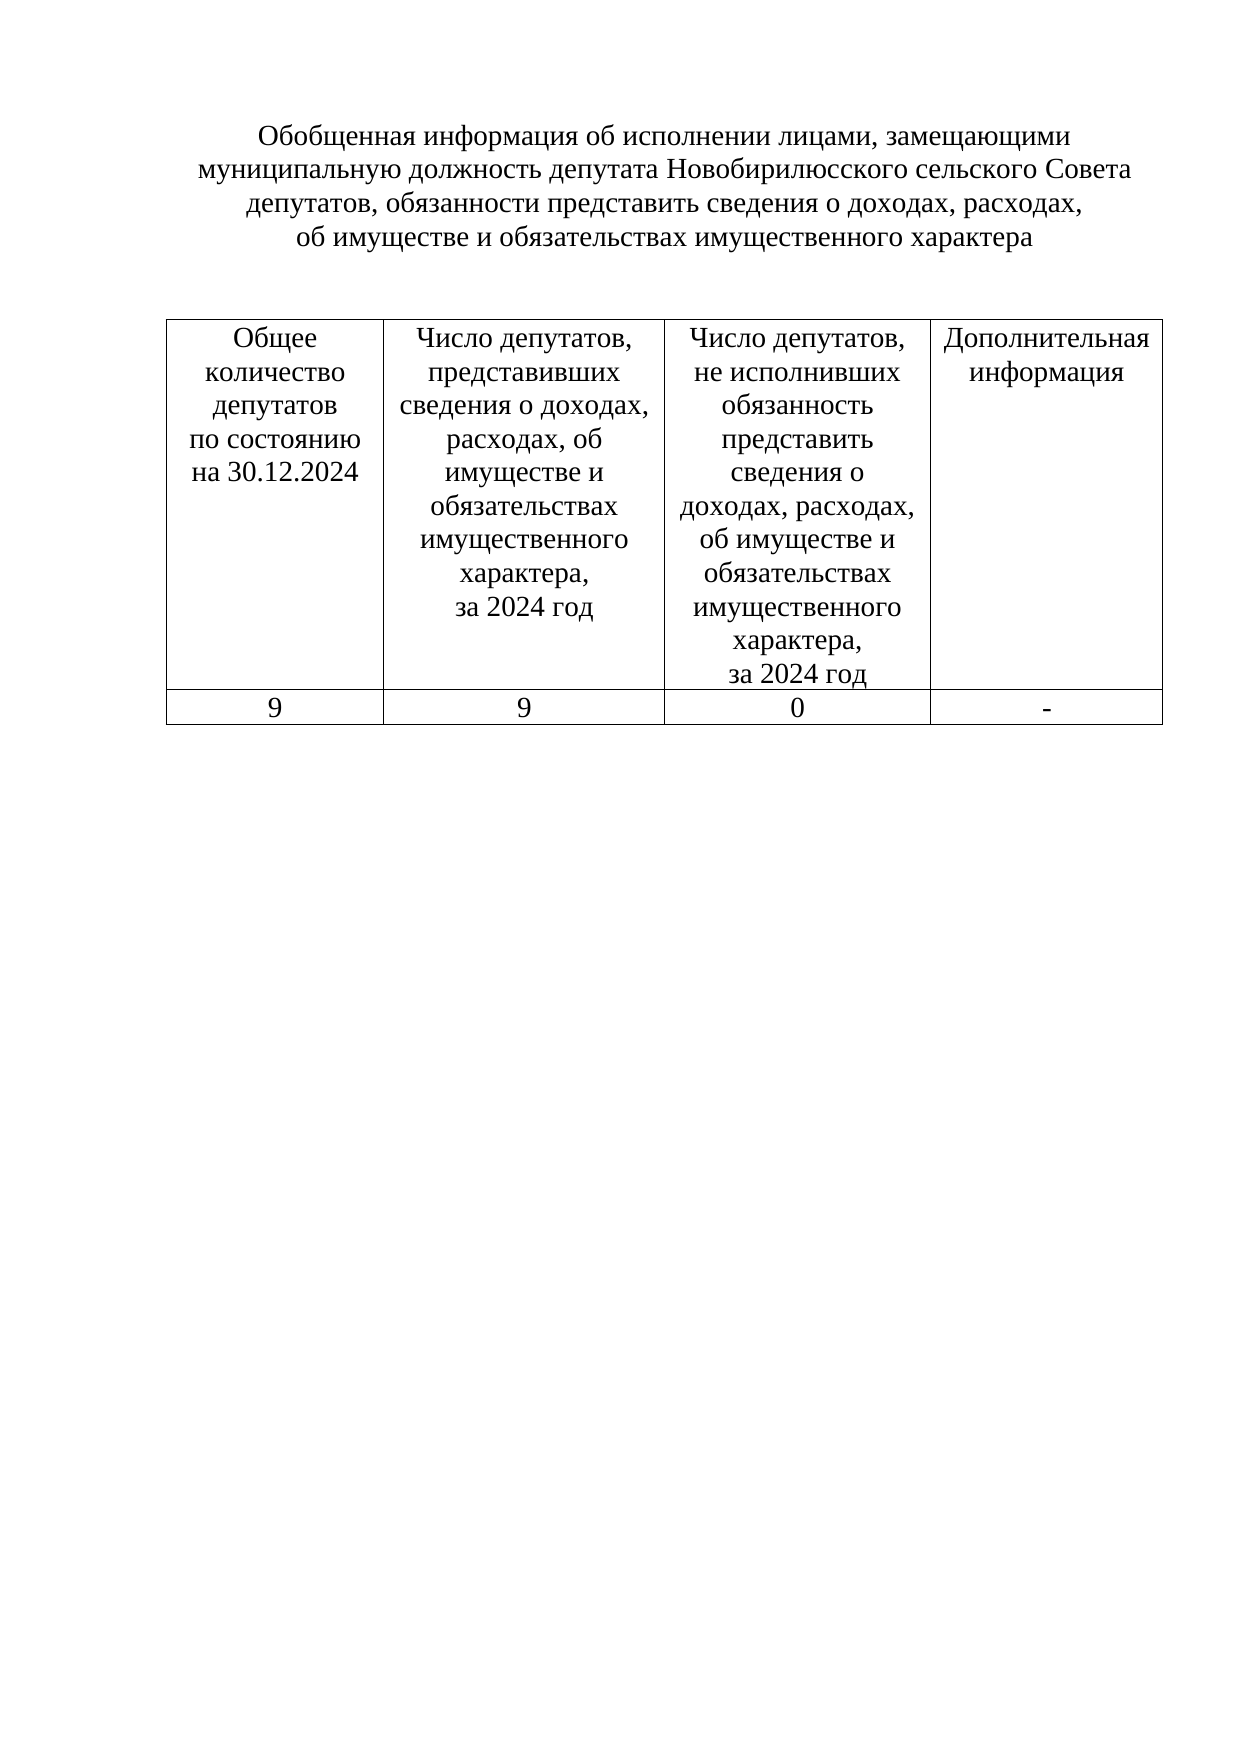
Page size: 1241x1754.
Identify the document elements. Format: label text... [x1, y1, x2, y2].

table_header Дополнительная информация [931, 320, 1162, 689]
table_header Общее количество депутатов по состоянию на 30.12.2024 [167, 320, 383, 689]
table_header Число депутатов, не исполнивших обязанность представить сведения о доходах, расходах, об имуществе и обязательствах имущественного характера, за 2024 год [665, 320, 930, 689]
table_header Число депутатов, представивших сведения о доходах, расходах, об имуществе и обязательствах имущественного характера, за 2024 год [384, 320, 664, 689]
table_cell 9 [167, 690, 383, 724]
text Обобщенная информация об исполнении лицами, замещающими муниципальную должность депутата Новобирилюсского сельского Совета депутатов, обязанности представить сведения о доходах, расходах, об имуществе и обязательствах имущественного характера [177, 118, 1152, 252]
table_cell 0 [665, 690, 930, 724]
table_cell - [931, 690, 1162, 724]
table_cell 9 [384, 690, 664, 724]
